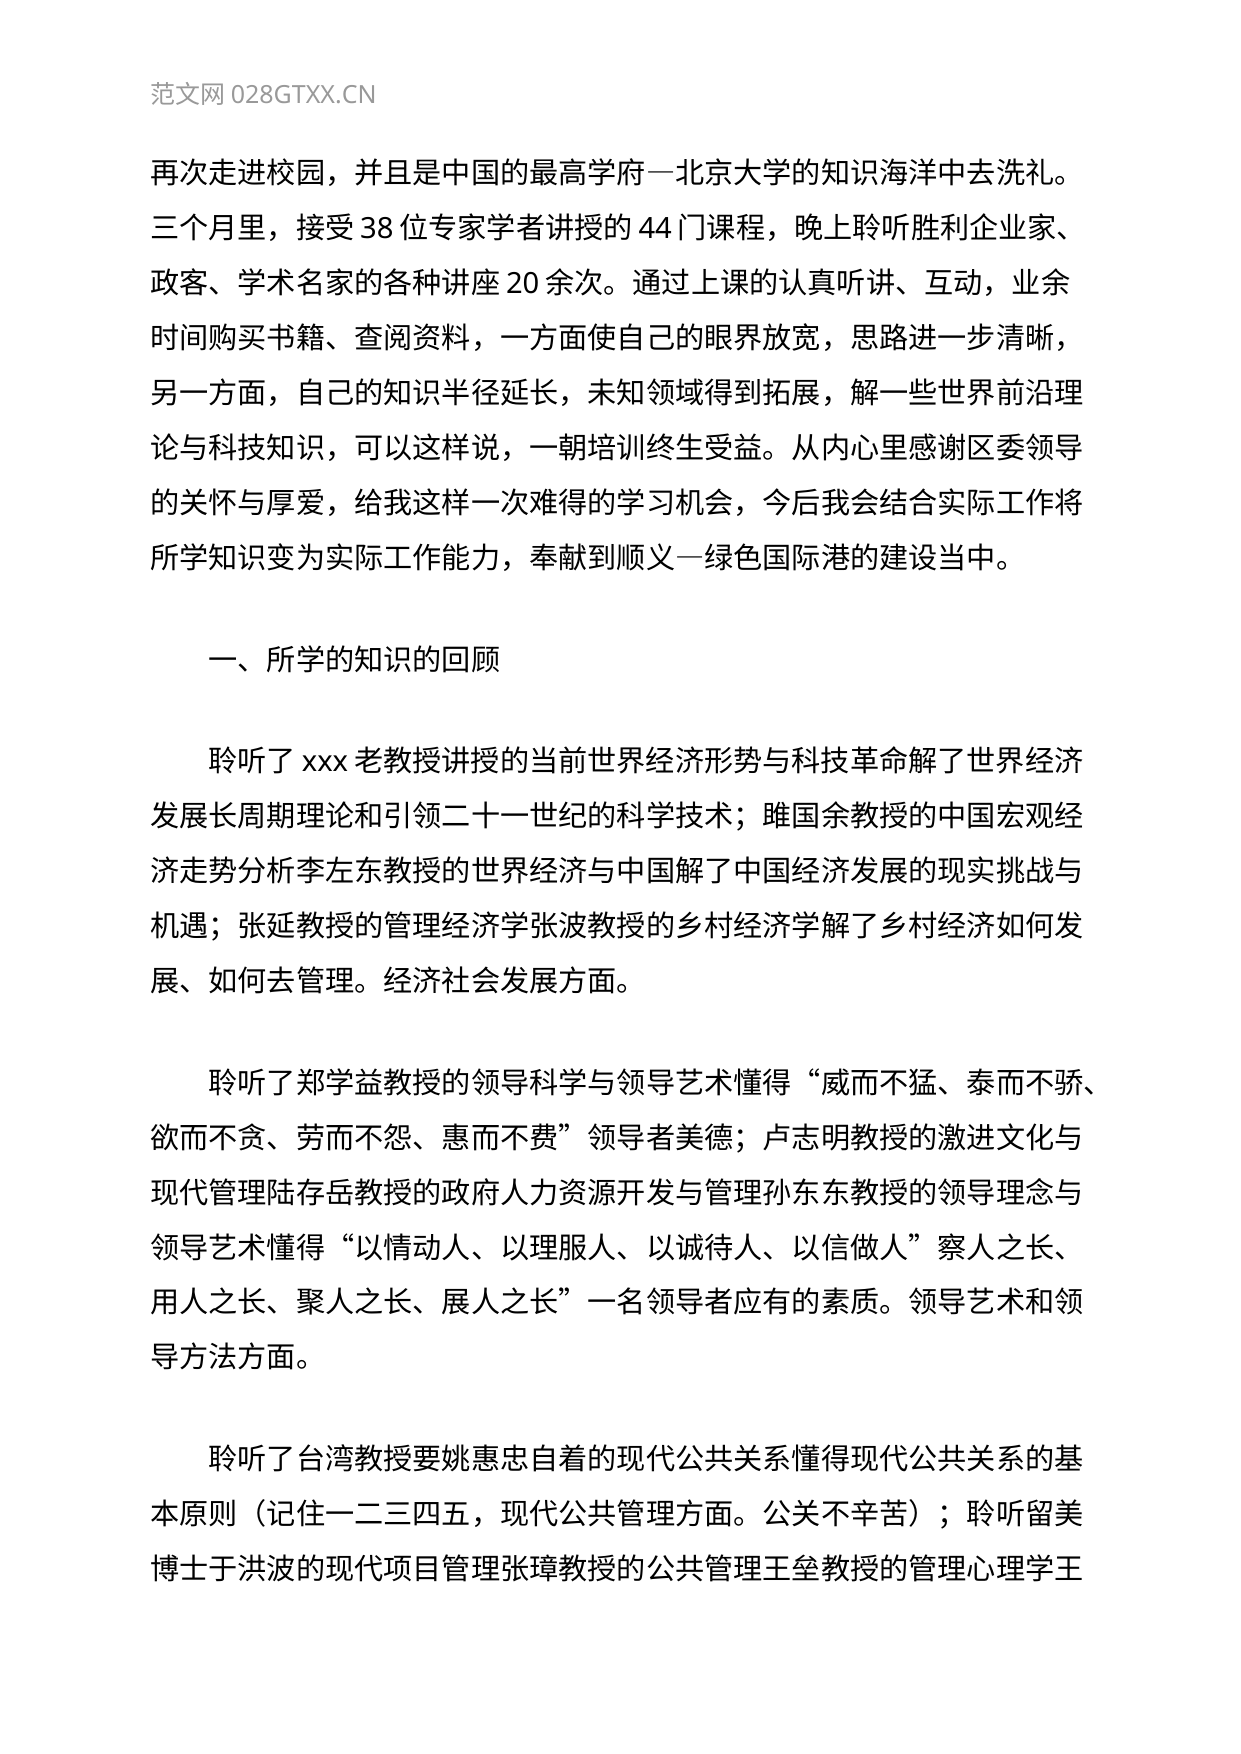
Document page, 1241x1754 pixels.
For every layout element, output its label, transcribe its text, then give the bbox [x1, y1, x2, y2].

text 一、所学的知识的回顾 [150, 636, 1090, 678]
text 聆听了郑学益教授的领导科学与领导艺术懂得“威而不猛、泰而不骄、欲而不贪、劳而不怨、惠而不费”领导者美德；卢志明教授的激进文化与现代管理陆存岳教授的政府人力资源开发与管理孙东东教授的领导理念与领导艺术懂得“以情动人、以理服人、以诚待人、以信做人”察人之长、用人之长、聚人之长、展人之长”一名领导者应有的素质。领导艺术和领导方法方面。 [150, 1059, 1090, 1376]
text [150, 1436, 1090, 1588]
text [150, 150, 1090, 577]
text 聆听了xxx老教授讲授的当前世界经济形势与科技革命解了世界经济发展长周期理论和引领二十一世纪的科学技术；雎国余教授的中国宏观经济走势分析李左东教授的世界经济与中国解了中国经济发展的现实挑战与机遇；张延教授的管理经济学张波教授的乡村经济学解了乡村经济如何发展、如何去管理。经济社会发展方面。 [150, 738, 1090, 1000]
